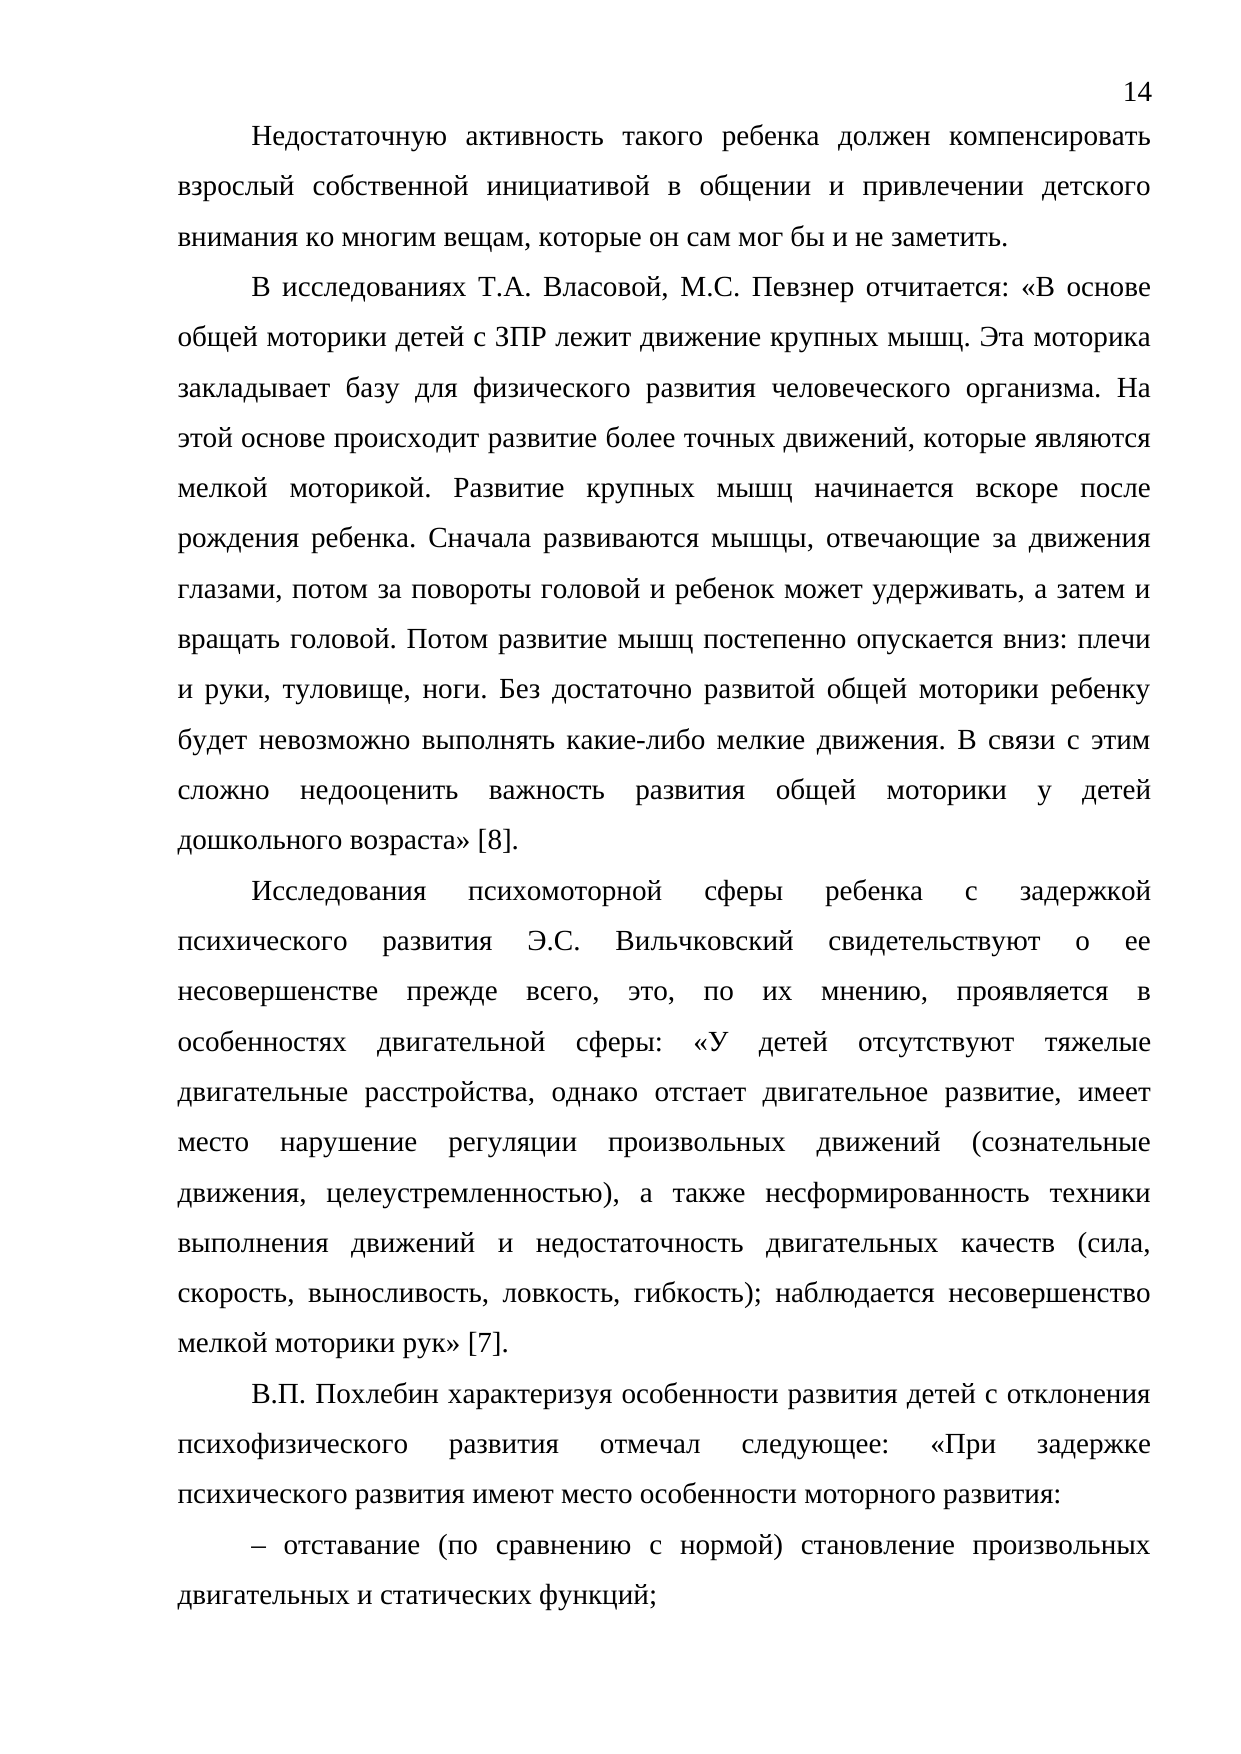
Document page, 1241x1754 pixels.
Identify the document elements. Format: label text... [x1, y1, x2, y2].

text В исследованиях Т.А. Власовой, М.С. Певзнер отчитается: «В основе общей моторики детей с ЗПР лежит движение крупных мышц. Эта моторика закладывает базу для физического развития человеческого организма. На этой основе происходит развитие более точных движений, которые являются мелкой моторикой. Развитие крупных мышц начинается вскоре после рождения ребенка. Сначала развиваются мышцы, отвечающие за движения глазами, потом за повороты головой и ребенок может удерживать, а затем и вращать головой. Потом развитие мышц постепенно опускается вниз: плечи и руки, туловище, ноги. Без достаточно развитой общей моторики ребенку будет невозможно выполнять какие-либо мелкие движения. В связи с этим сложно недооценить важность развития общей моторики у детей дошкольного возраста» [8]. [177, 269, 1152, 856]
text – отставание (по сравнению с нормой) становление произвольных двигательных и статических функций; [177, 1527, 1152, 1611]
text Недостаточную активность такого ребенка должен компенсировать взрослый собственной инициативой в общении и привлечении детского внимания ко многим вещам, которые он сам мог бы и не заметить. [177, 118, 1152, 252]
text Исследования психомоторной сферы ребенка с задержкой психического развития Э.С. Вильчковский свидетельствуют о ее несовершенстве прежде всего, это, по их мнению, проявляется в особенностях двигательной сферы: «У детей отсутствуют тяжелые двигательные расстройства, однако отстает двигательное развитие, имеет место нарушение регуляции произвольных движений (сознательные движения, целеустремленностью), а также несформированность техники выполнения движений и недостаточность двигательных качеств (сила, скорость, выносливость, ловкость, гибкость); наблюдается несовершенство мелкой моторики рук» [7]. [177, 873, 1152, 1359]
text В.П. Похлебин характеризуя особенности развития детей с отклонения психофизического развития отмечал следующее: «При задержке психического развития имеют место особенности моторного развития: [177, 1376, 1152, 1510]
